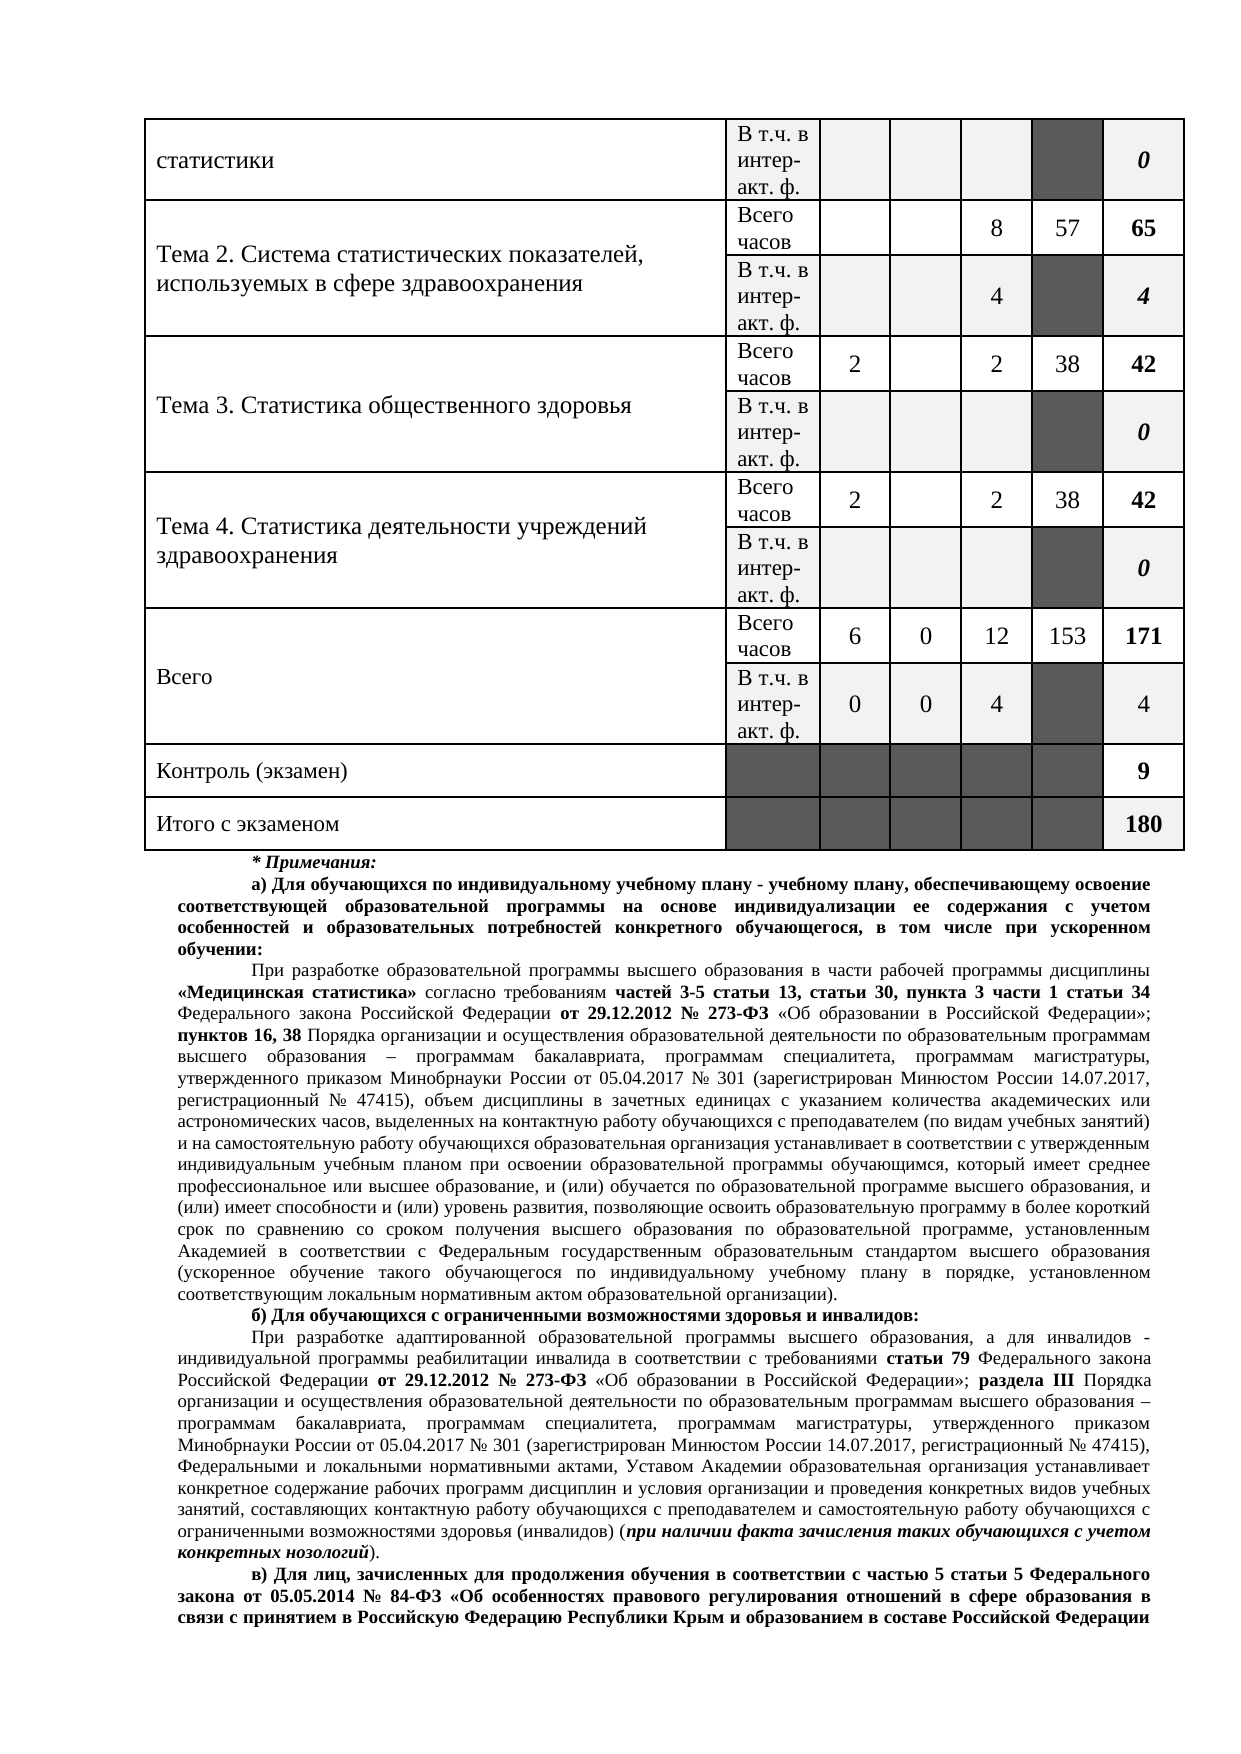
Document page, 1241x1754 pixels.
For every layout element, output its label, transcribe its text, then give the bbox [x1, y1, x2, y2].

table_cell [146, 120, 725, 199]
table_cell 2 [962, 337, 1031, 390]
table_cell 38 [1033, 473, 1102, 526]
table_cell 180 [1104, 798, 1183, 849]
table_cell 4 [962, 664, 1031, 743]
table_cell Итого с экзаменом [146, 798, 725, 849]
table_cell [821, 392, 889, 471]
table_cell [891, 256, 960, 335]
table_cell [891, 392, 960, 471]
text б) Для обучающихся с ограниченными возможностями здоровья и инвалидов: [177, 1304, 1152, 1326]
table_cell [1033, 664, 1102, 743]
table_cell 4 [1104, 664, 1183, 743]
table_cell [727, 798, 819, 849]
table_cell 9 [1104, 745, 1183, 796]
table_cell В т.ч. в интер-акт. ф. [727, 664, 819, 743]
table_cell [1033, 120, 1102, 199]
table_cell 4 [962, 256, 1031, 335]
table_cell Тема 2. Система статистических показателей, используемых в сфере здравоохранения [146, 201, 725, 335]
table_cell [962, 745, 1031, 796]
table_cell В т.ч. в интер-акт. ф. [727, 392, 819, 471]
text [177, 1563, 1152, 1628]
table_cell 2 [821, 337, 889, 390]
table_cell [962, 528, 1031, 607]
table_cell 0 [891, 664, 960, 743]
table_cell Всего часов [727, 201, 819, 254]
text а) Для обучающихся по индивидуальному учебному плану - учебному плану, обеспечивающему освоение соответствующей образовательной программы на основе индивидуализации ее содержания с учетом особенностей и образовательных потребностей конкретного обучающегося, в том числе при ускоренном обучении: [177, 873, 1152, 959]
table_cell [821, 528, 889, 607]
table_cell 57 [1033, 201, 1102, 254]
text При разработке адаптированной образовательной программы высшего образования, а для инвалидов - индивидуальной программы реабилитации инвалида в соответствии с требованиями статьи 79 Федерального закона Российской Федерации от 29.12.2012 № 273-ФЗ «Об образовании в Российской Федерации»; раздела III Порядка организации и осуществления образовательной деятельности по образовательным программам высшего образования – программам бакалавриата, программам специалитета, программам магистратуры, утвержденного приказом Минобрнауки России от 05.04.2017 № 301 (зарегистрирован Минюстом России 14.07.2017, регистрационный № 47415), Федеральными и локальными нормативными актами, Уставом Академии образовательная организация устанавливает конкретное содержание рабочих программ дисциплин и условия организации и проведения конкретных видов учебных занятий, составляющих контактную работу обучающихся с преподавателем и самостоятельную работу обучающихся с ограниченными возможностями здоровья (инвалидов) (при наличии факта зачисления таких обучающихся с учетом конкретных нозологий). [177, 1326, 1152, 1563]
table_cell 38 [1033, 337, 1102, 390]
table_cell Тема 3. Статистика общественного здоровья [146, 337, 725, 471]
table_cell Контроль (экзамен) [146, 745, 725, 796]
table_cell [821, 201, 889, 254]
table_cell [891, 745, 960, 796]
table_cell [1033, 256, 1102, 335]
table_cell Всего часов [727, 609, 819, 662]
table_cell 2 [821, 473, 889, 526]
table_cell Всего [146, 609, 725, 743]
table_cell В т.ч. в интер-акт. ф. [727, 256, 819, 335]
table_cell [891, 337, 960, 390]
table_cell 0 [1104, 392, 1183, 471]
table_cell 8 [962, 201, 1031, 254]
table_cell 42 [1104, 473, 1183, 526]
table_cell 65 [1104, 201, 1183, 254]
table_cell В т.ч. в интер-акт. ф. [727, 528, 819, 607]
table_cell 2 [962, 473, 1031, 526]
table_cell [821, 745, 889, 796]
table_cell 42 [1104, 337, 1183, 390]
table_cell Всего часов [727, 337, 819, 390]
table_cell 4 [1104, 256, 1183, 335]
table_cell [962, 798, 1031, 849]
table_cell [891, 528, 960, 607]
table_cell 171 [1104, 609, 1183, 662]
table_cell 0 [1104, 120, 1183, 199]
table_cell [727, 745, 819, 796]
table_cell 0 [891, 609, 960, 662]
table_cell [1033, 528, 1102, 607]
table_cell Всего часов [727, 473, 819, 526]
table_cell [891, 201, 960, 254]
table_cell [891, 798, 960, 849]
table_cell [891, 120, 960, 199]
table_cell 12 [962, 609, 1031, 662]
table_cell 0 [1104, 528, 1183, 607]
text * Примечания: [177, 851, 1152, 873]
table_cell 153 [1033, 609, 1102, 662]
table_cell [1033, 745, 1102, 796]
table_cell [962, 120, 1031, 199]
table_cell [821, 120, 889, 199]
table_cell [1033, 798, 1102, 849]
table_cell [1033, 392, 1102, 471]
table_cell В т.ч. в интер-акт. ф. [727, 120, 819, 199]
table_cell 6 [821, 609, 889, 662]
table_cell Тема 4. Статистика деятельности учреждений здравоохранения [146, 473, 725, 607]
table_cell [962, 392, 1031, 471]
text При разработке образовательной программы высшего образования в части рабочей программы дисциплины «Медицинская статистика» согласно требованиям частей 3-5 статьи 13, статьи 30, пункта 3 части 1 статьи 34 Федерального закона Российской Федерации от 29.12.2012 № 273-ФЗ «Об образовании в Российской Федерации»; пунктов 16, 38 Порядка организации и осуществления образовательной деятельности по образовательным программам высшего образования – программам бакалавриата, программам специалитета, программам магистратуры, утвержденного приказом Минобрнауки России от 05.04.2017 № 301 (зарегистрирован Минюстом России 14.07.2017, регистрационный № 47415), объем дисциплины в зачетных единицах с указанием количества академических или астрономических часов, выделенных на контактную работу обучающихся с преподавателем (по видам учебных занятий) и на самостоятельную работу обучающихся образовательная организация устанавливает в соответствии с утвержденным индивидуальным учебным планом при освоении образовательной программы обучающимся, который имеет среднее профессиональное или высшее образование, и (или) обучается по образовательной программе высшего образования, и (или) имеет способности и (или) уровень развития, позволяющие освоить образовательную программу в более короткий срок по сравнению со сроком получения высшего образования по образовательной программе, установленным Академией в соответствии с Федеральным государственным образовательным стандартом высшего образования (ускоренное обучение такого обучающегося по индивидуальному учебному плану в порядке, установленном соответствующим локальным нормативным актом образовательной организации). [177, 959, 1152, 1304]
table_cell [821, 798, 889, 849]
table_cell [821, 256, 889, 335]
table_cell 0 [821, 664, 889, 743]
table_cell [891, 473, 960, 526]
